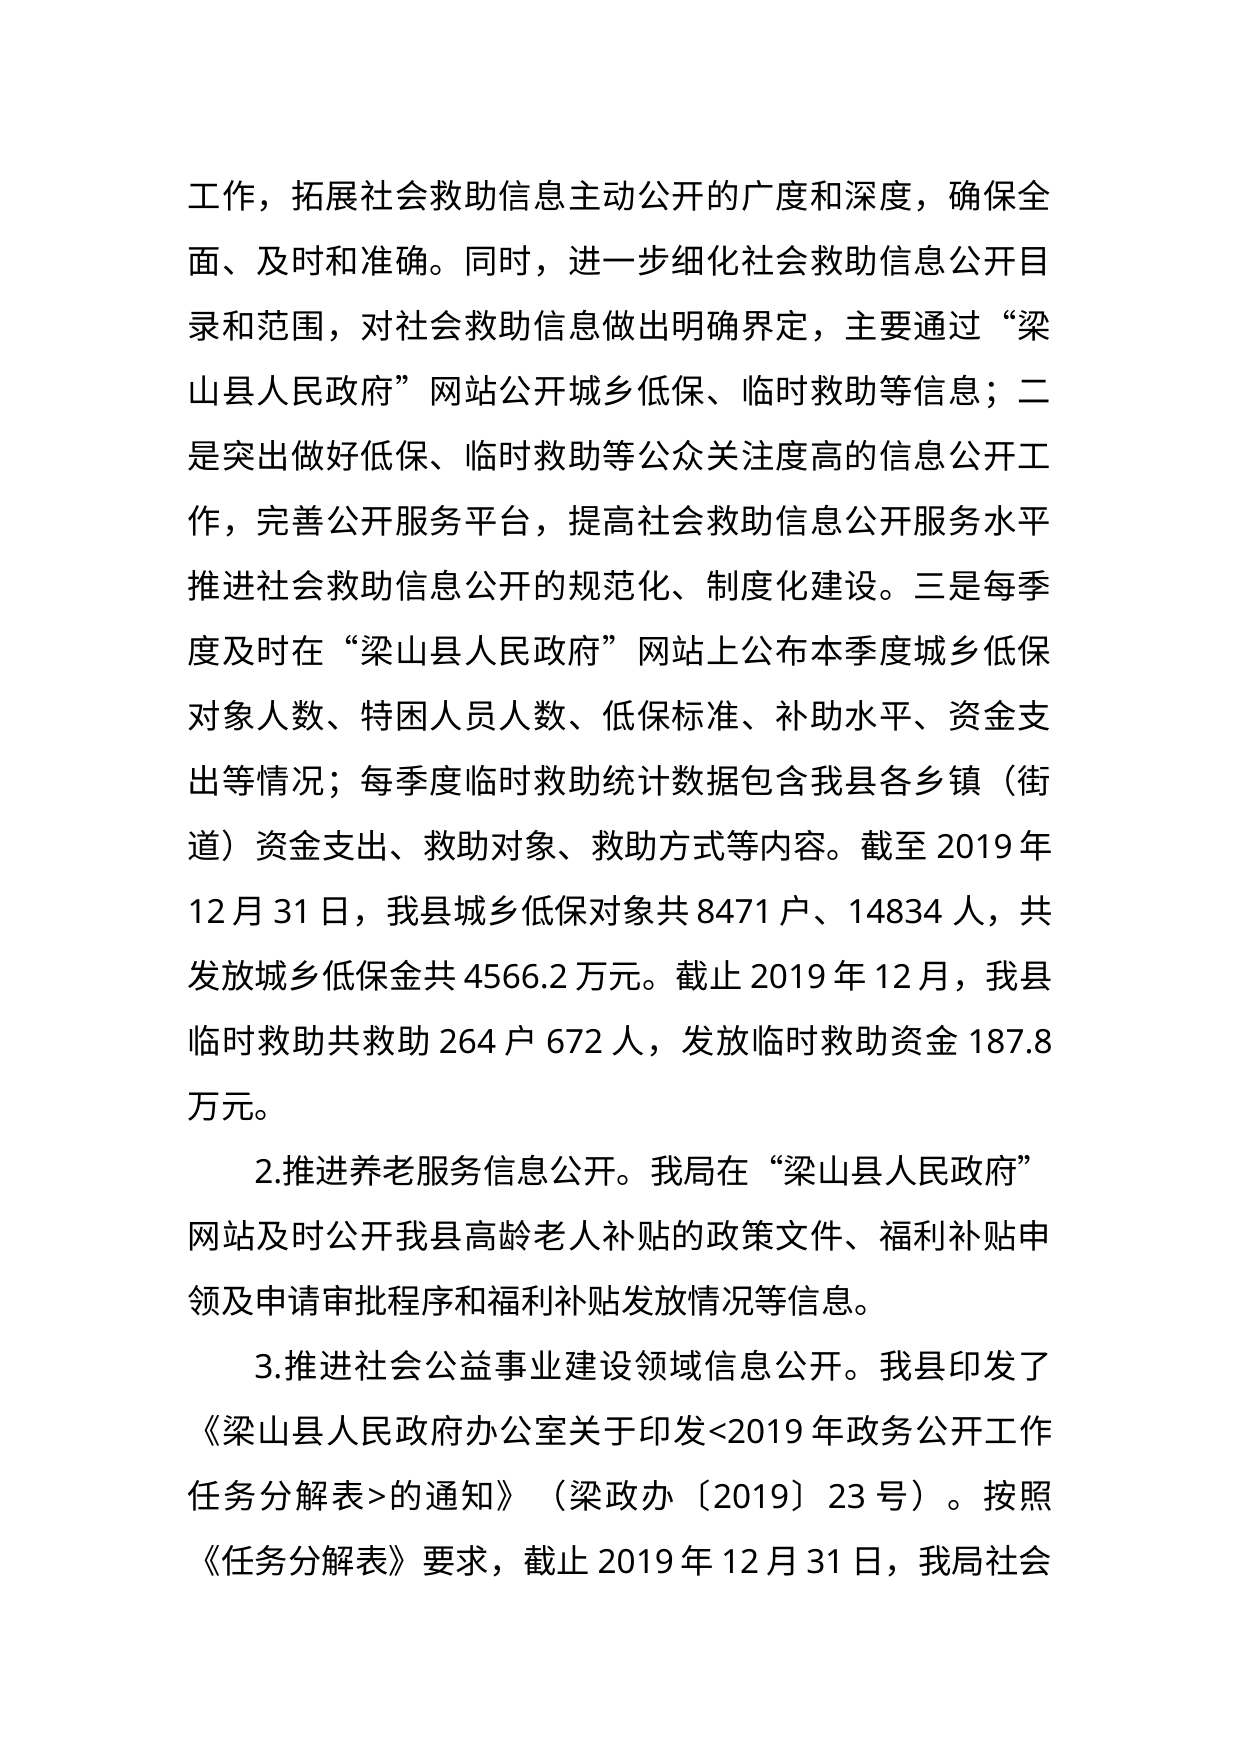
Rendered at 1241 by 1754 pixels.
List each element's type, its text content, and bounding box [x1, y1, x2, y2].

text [187, 1332, 1053, 1592]
text 2.推进养老服务信息公开。我局在“梁山县人民政府”网站及时公开我县高龄老人补贴的政策文件、福利补贴申领及申请审批程序和福利补贴发放情况等信息。 [187, 1137, 1053, 1332]
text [187, 162, 1053, 1137]
